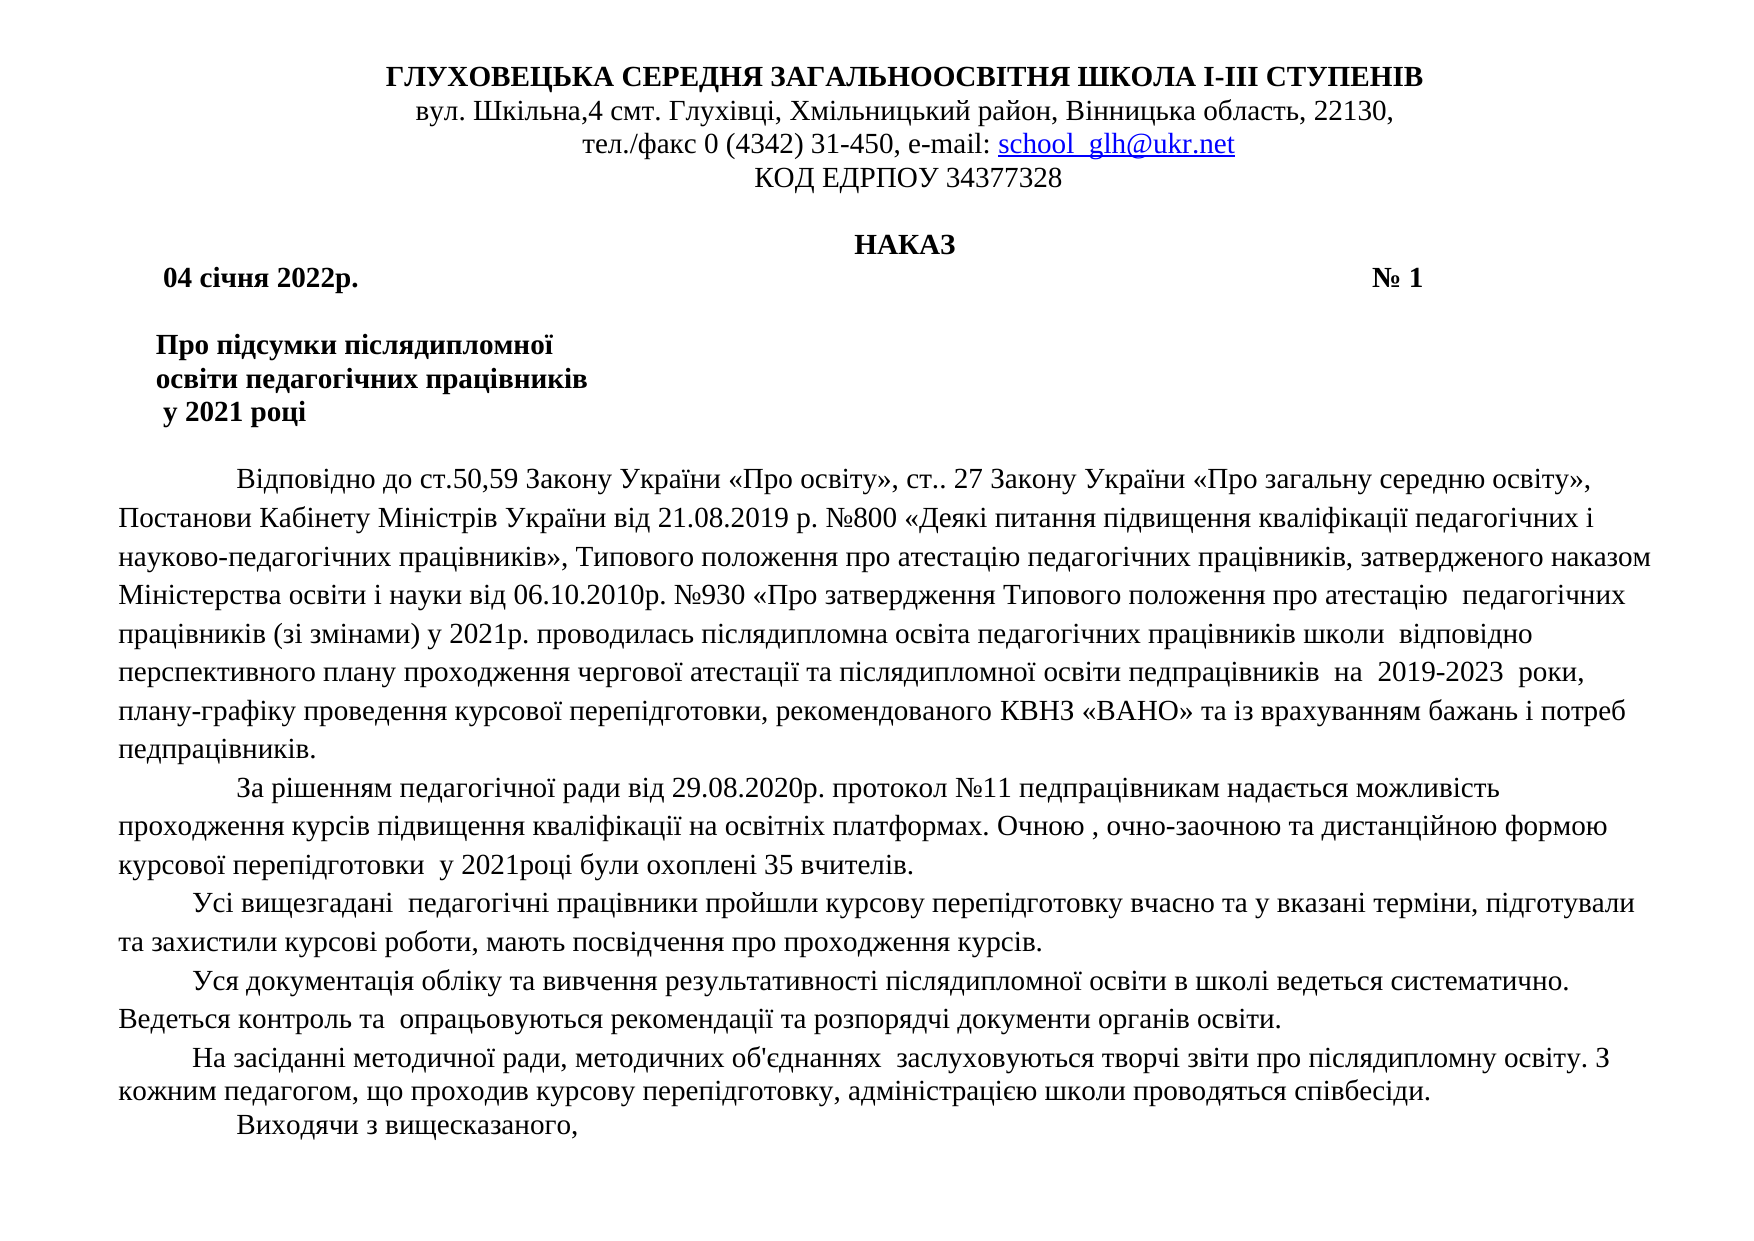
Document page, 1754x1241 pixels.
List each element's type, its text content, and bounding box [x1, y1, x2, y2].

text Уся документація обліку та вивчення результативності післядипломної освіти в школі ведеться систематично. Ведеться контроль та опрацьовуються рекомендації та розпорядчі документи органів освіти. [118, 963, 1654, 1035]
text Виходячи з вищесказаного, [118, 1107, 1654, 1140]
text 04 січня 2022р. № 1 [118, 260, 1654, 294]
text Про підсумки післядипломної [118, 327, 1654, 361]
text у 2021 році [118, 394, 1654, 428]
text КОД ЕДРПОУ 34377328 [118, 160, 1654, 193]
text ГЛУХОВЕЦЬКА СЕРЕДНЯ ЗАГАЛЬНООСВІТНЯ ШКОЛА І-ІІІ СТУПЕНІВ [118, 59, 1654, 93]
text Усі вищезгадані педагогічні працівники пройшли курсову перепідготовку вчасно та у вказані терміни, підготували та захистили курсові роботи, мають посвідчення про проходження курсів. [118, 886, 1654, 958]
text тел./факс 0 (4342) 31-450, е-mail: school_glh@ukr.net [118, 126, 1654, 160]
text На засіданні методичної ради, методичних об'єднаннях заслуховуються творчі звіти про післядипломну освіту. З кожним педагогом, що проходив курсову перепідготовку, адміністрацією школи проводяться співбесіди. [118, 1040, 1654, 1107]
text За рішенням педагогічної ради від 29.08.2020р. протокол №11 педпрацівникам надається можливість проходження курсів підвищення кваліфікації на освітніх платформах. Очною , очно-заочною та дистанційною формою курсової перепідготовки у 2021році були охоплені 35 вчителів. [118, 770, 1654, 881]
text НАКАЗ [118, 227, 1654, 260]
text вул. Шкільна,4 смт. Глухівці, Хмільницький район, Вінницька область, 22130, [118, 93, 1654, 126]
text освіти педагогічних працівників [118, 361, 1654, 394]
text Відповідно до ст.50,59 Закону України «Про освіту», ст.. 27 Закону України «Про загальну середню освіту», Постанови Кабінету Міністрів України від 21.08.2019 р. №800 «Деякі питання підвищення кваліфікації педагогічних і науково-педагогічних працівників», Типового положення про атестацію педагогічних працівників, затвердженого наказом Міністерства освіти і науки від 06.10.2010р. №930 «Про затвердження Типового положення про атестацію педагогічних працівників (зі змінами) у 2021р. проводилась післядипломна освіта педагогічних працівників школи відповідно перспективного плану проходження чергової атестації та післядипломної освіти педпрацівників на 2019-2023 роки, плану-графіку проведення курсової перепідготовки, рекомендованого КВНЗ «ВАНО» та із врахуванням бажань і потреб педпрацівників. [118, 462, 1654, 765]
